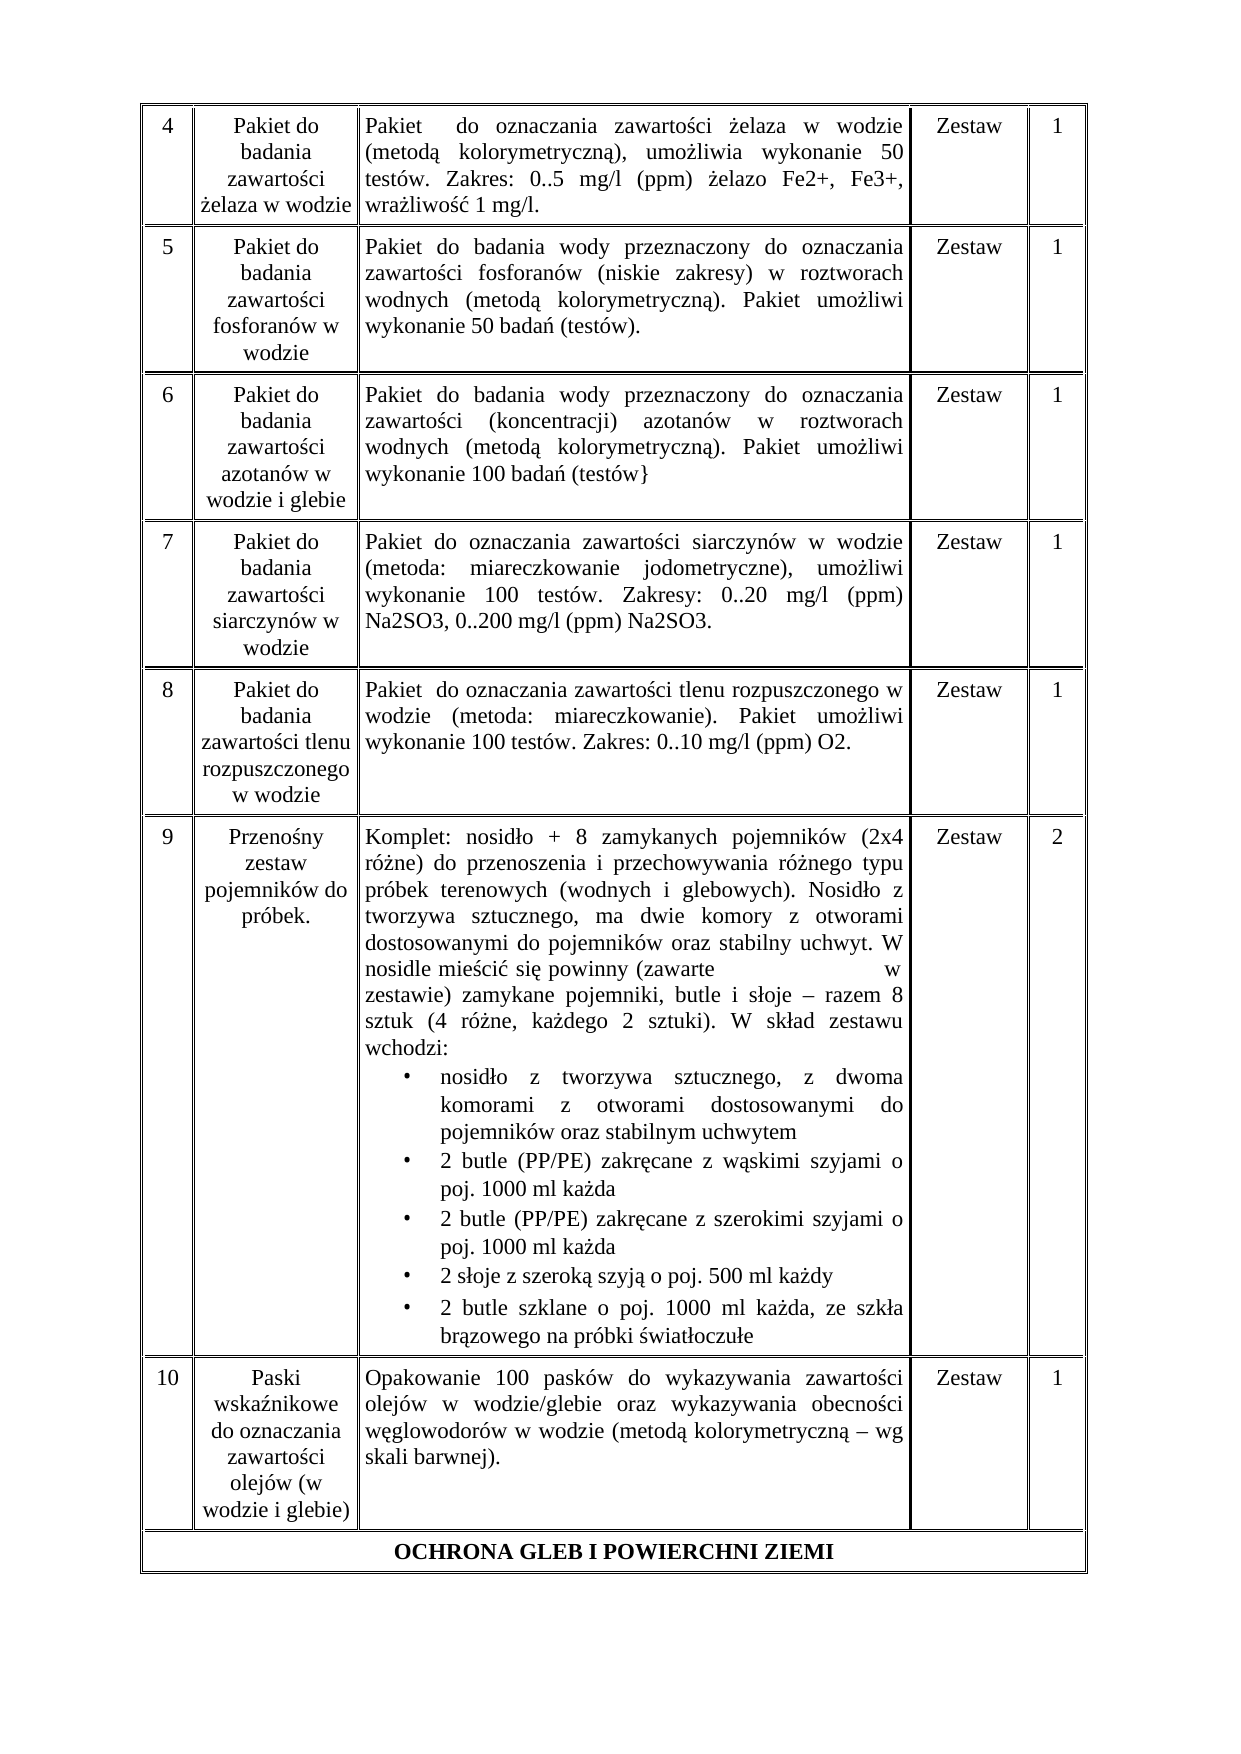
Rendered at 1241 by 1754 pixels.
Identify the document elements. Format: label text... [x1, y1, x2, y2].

table_cell Pakiet do badania zawartości siarczynów w wodzie [195, 522, 357, 666]
table_cell Pakiet do oznaczania zawartości tlenu rozpuszczonego w wodzie (metoda: miareczkowanie). Pakiet umożliwi wykonanie 100 testów. Zakres: 0..10 mg/l (ppm) O2. [360, 670, 909, 814]
table_cell 9 [141, 814, 193, 1354]
table_cell Zestaw [912, 227, 1027, 371]
table_cell Pakiet do badania wody przeznaczony do oznaczania zawartości (koncentracji) azotanów w roztworach wodnych (metodą kolorymetryczną). Pakiet umożliwi wykonanie 100 badań (testów} [360, 375, 909, 519]
table_cell 6 [143, 371, 192, 519]
table_cell Zestaw [912, 1358, 1027, 1528]
table_cell Pakiet do oznaczania zawartości siarczynów w wodzie (metoda: miareczkowanie jodometryczne), umożliwi wykonanie 100 testów. Zakresy: 0..20 mg/l (ppm) Na2SO3, 0..200 mg/l (ppm) Na2SO3. [360, 522, 909, 666]
table_cell 8 [143, 666, 192, 814]
table_cell 7 [141, 519, 193, 666]
table_cell 1 [1029, 106, 1085, 224]
table_cell Paski wskaźnikowe do oznaczania zawartości olejów (w wodzie i glebie) [195, 1358, 357, 1528]
table_cell Pakiet do badania zawartości żelaza w wodzie [194, 106, 358, 224]
table_cell Zestaw [912, 817, 1027, 1354]
table_cell 1 [1029, 519, 1086, 666]
table_cell Komplet: nosidło + 8 zamykanych pojemników (2x4 różne) do przenoszenia i przechowywania różnego typu próbek terenowych (wodnych i glebowych). Nosidło z tworzywa sztucznego, ma dwie komory z otworami dostosowanymi do pojemników oraz stabilny uchwyt. W nosidle mieścić się powinny (zawarte w zestawie) zamykane pojemniki, butle i słoje – razem 8 sztuk (4 różne, każdego 2 sztuki). W skład zestawu wchodzi: nosidło z tworzywa sztucznego, z dwoma komorami z otworami dostosowanymi do pojemników oraz stabilnym uchwytem 2 butle (PP/PE) zakręcane z wąskimi szyjami o poj. 1000 ml każda 2 butle (PP/PE) zakręcane z szerokimi szyjami o poj. 1000 ml każda 2 słoje z szeroką szyją o poj. 500 ml każdy 2 butle szklane o poj. 1000 ml każda, ze szkła brązowego na próbki światłoczułe [360, 817, 909, 1354]
table_cell 4 [143, 106, 193, 224]
table_cell 1 [1030, 371, 1085, 519]
table_cell 1 [1030, 666, 1085, 814]
table_cell Zestaw [912, 670, 1027, 814]
table_cell 2 [1029, 814, 1086, 1354]
table_cell Pakiet do oznaczania zawartości żelaza w wodzie (metodą kolorymetryczną), umożliwia wykonanie 50 testów. Zakres: 0..5 mg/l (ppm) żelazo Fe2+, Fe3+, wrażliwość 1 mg/l. [359, 104, 910, 224]
table_cell Zestaw [910, 106, 1028, 224]
table_cell 1 [1030, 1355, 1085, 1528]
table_cell 1 [1029, 224, 1086, 371]
table_cell Zestaw [912, 375, 1027, 519]
table_cell Pakiet do badania zawartości azotanów w wodzie i glebie [195, 375, 357, 519]
table_cell OCHRONA GLEB I POWIERCHNI ZIEMI [143, 1529, 1085, 1571]
table_cell Zestaw [912, 522, 1027, 666]
table_cell Przenośny zestaw pojemników do próbek. [195, 817, 357, 1354]
table_cell 5 [141, 224, 193, 371]
table_cell 10 [143, 1355, 192, 1528]
table_cell Opakowanie 100 pasków do wykazywania zawartości olejów w wodzie/glebie oraz wykazywania obecności węglowodorów w wodzie (metodą kolorymetryczną – wg skali barwnej). [360, 1358, 909, 1528]
table_cell Pakiet do badania zawartości fosforanów w wodzie [195, 227, 357, 371]
table_cell Pakiet do badania zawartości tlenu rozpuszczonego w wodzie [195, 670, 357, 814]
table_cell Pakiet do badania wody przeznaczony do oznaczania zawartości fosforanów (niskie zakresy) w roztworach wodnych (metodą kolorymetryczną). Pakiet umożliwi wykonanie 50 badań (testów). [360, 227, 909, 371]
